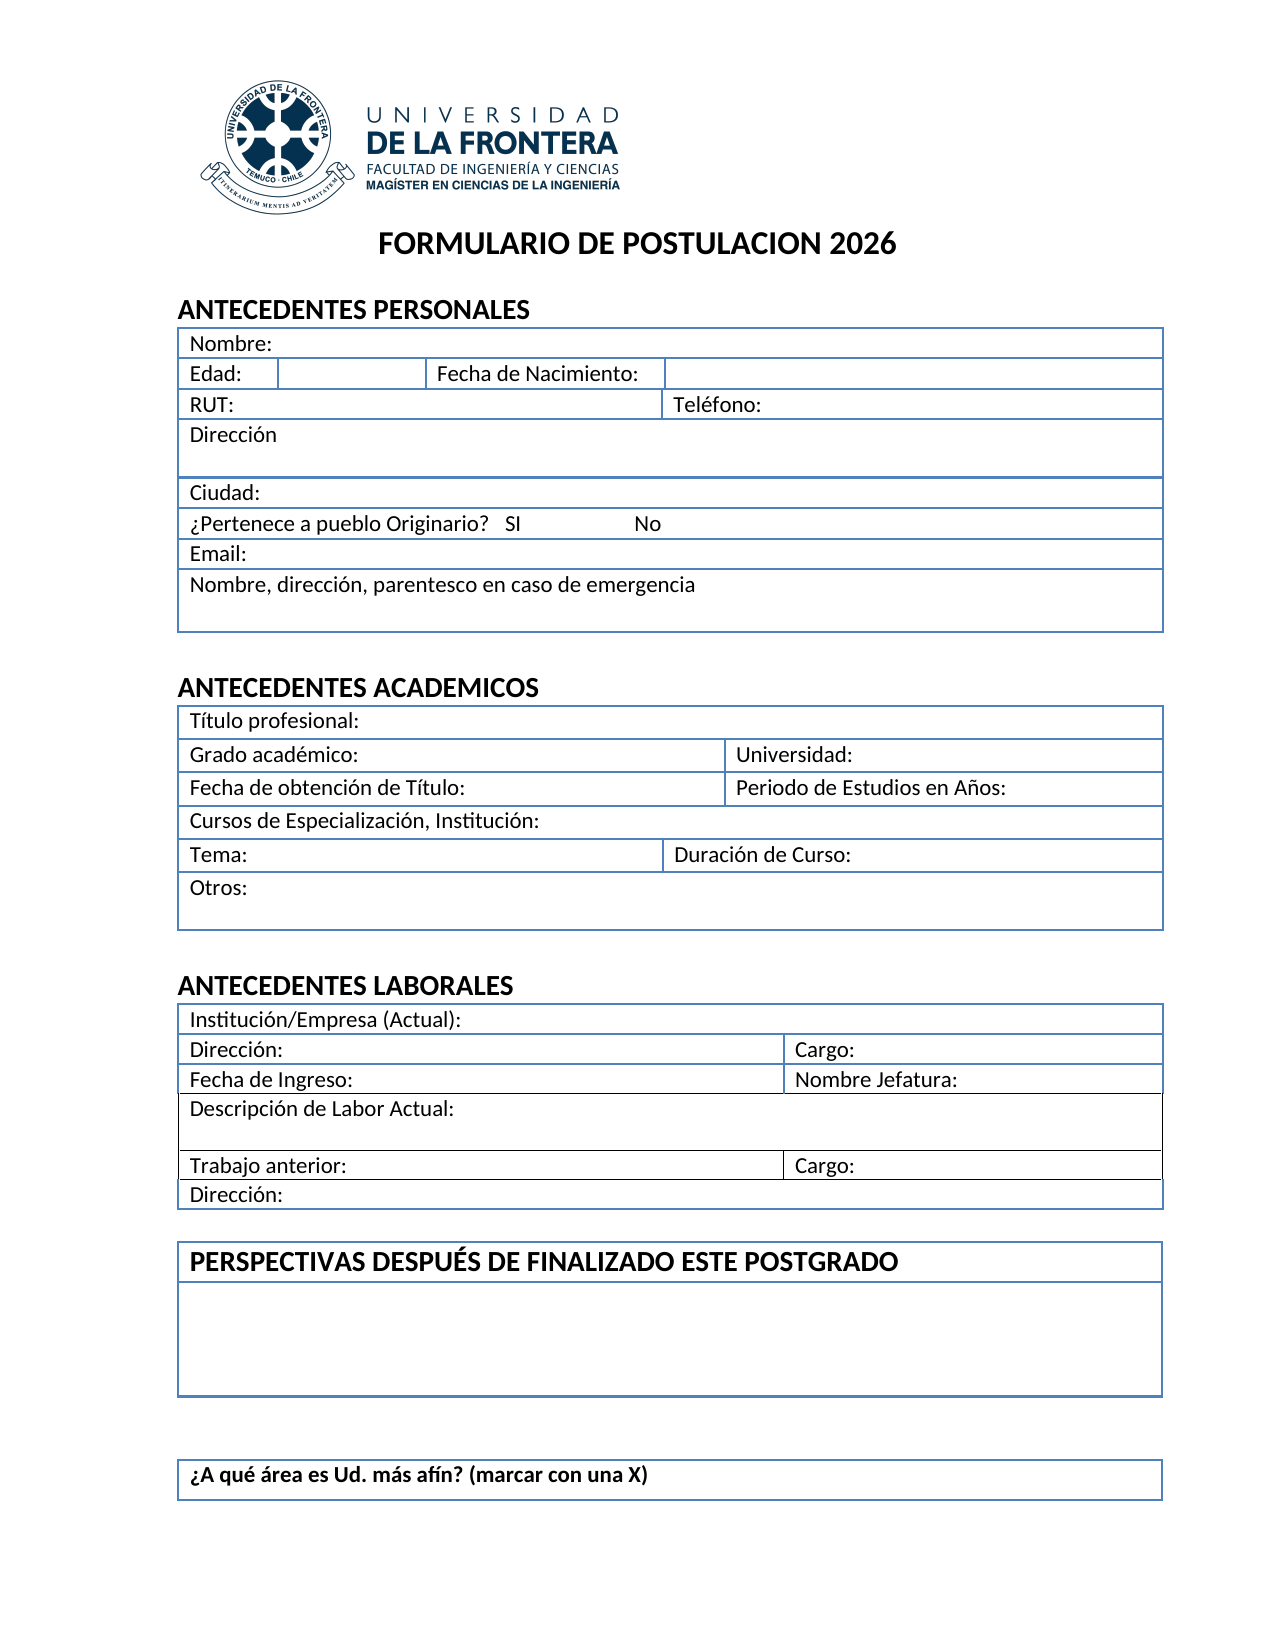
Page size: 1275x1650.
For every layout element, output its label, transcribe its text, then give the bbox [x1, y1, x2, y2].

table_cell Edad: [179, 359, 277, 388]
table_cell Universidad: [726, 740, 1162, 771]
table_cell Teléfono: [663, 390, 1162, 418]
table_cell Dirección: [179, 1179, 1162, 1208]
table_cell Dirección [179, 420, 1162, 476]
table_cell Periodo de Estudios en Años: [726, 773, 1162, 804]
table_cell Nombre Jefatura: [785, 1065, 1162, 1093]
text ANTECEDENTES ACADEMICOS [177, 669, 1098, 704]
table_cell Fecha de Nacimiento: [427, 359, 664, 388]
table_header Título profesional: [179, 707, 1162, 738]
table_cell Email: [179, 540, 1162, 568]
table_cell Grado académico: [179, 740, 724, 771]
table_cell Cargo: [784, 1150, 1162, 1179]
table_cell Cursos de Especialización, Institución: [179, 807, 1162, 838]
table_cell RUT: [179, 390, 661, 418]
table_cell [279, 359, 425, 388]
text ANTECEDENTES PERSONALES [177, 291, 1098, 327]
picture [177, 73, 634, 223]
table_cell Duración de Curso: [664, 840, 1162, 871]
table_cell Fecha de obtención de Título: [179, 773, 724, 804]
table_cell Otros: [179, 873, 1162, 929]
table_cell ¿Pertenece a pueblo Originario? SI No [179, 509, 1162, 537]
table_cell Dirección: [179, 1035, 783, 1063]
text FORMULARIO DE POSTULACION 2026 [177, 222, 1098, 263]
table_cell Tema: [179, 840, 662, 871]
table_header PERSPECTIVAS DESPUÉS DE FINALIZADO ESTE POSTGRADO [179, 1243, 1161, 1281]
table_header Institución/Empresa (Actual): [179, 1005, 1162, 1033]
table_cell [179, 1283, 1161, 1395]
table_cell Trabajo anterior: [179, 1151, 783, 1179]
table_cell Nombre, dirección, parentesco en caso de emergencia [179, 570, 1162, 631]
text ANTECEDENTES LABORALES [177, 967, 1098, 1003]
table_cell Fecha de Ingreso: [179, 1065, 783, 1093]
table_header Nombre: [179, 329, 1162, 357]
table_cell Ciudad: [179, 479, 1162, 507]
table_cell [666, 359, 1162, 388]
table_cell Cargo: [785, 1035, 1162, 1063]
table_cell Descripción de Labor Actual: [179, 1093, 1162, 1150]
